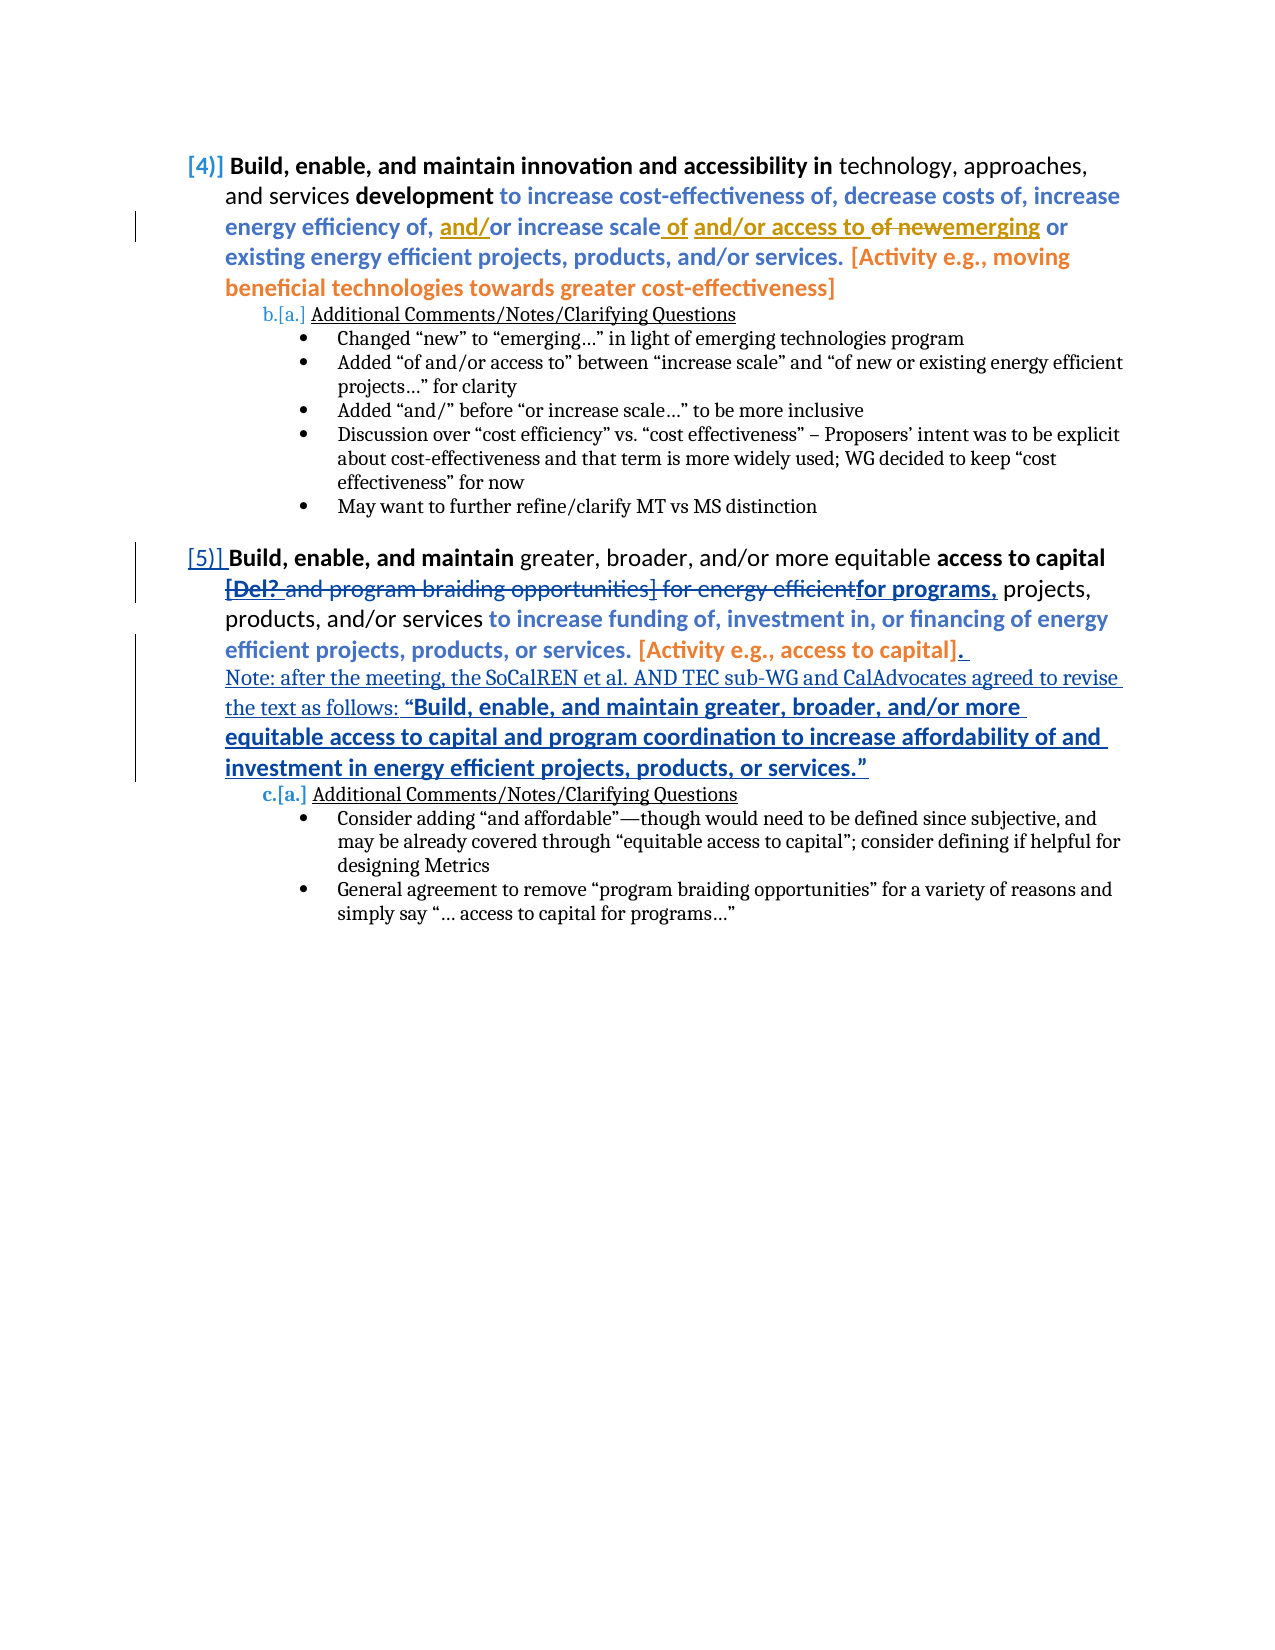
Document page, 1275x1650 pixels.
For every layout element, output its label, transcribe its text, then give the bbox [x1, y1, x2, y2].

list May want to further refine/clarify MT vs MS distinction [300, 494, 1125, 518]
list Discussion over “cost efficiency” vs. “cost effectiveness” – Proposers’ intent was to be explicit about cost-effectiveness and that term is more widely used; WG decided to keep “cost effectiveness” for now [300, 422, 1125, 494]
list General agreement to remove “program braiding opportunities” for a variety of reasons and simply say “… access to capital for programs…” [300, 878, 1125, 926]
list Build, enable, and maintain innovation and accessibility in technology, approaches, and services development to increase cost-effectiveness of, decrease costs of, increase energy efficiency of, or increase scale or existing energy efficient projects, products, and/or services. [Activity e.g., moving beneficial technologies towards greater cost-effectiveness] [187, 150, 1125, 303]
list Added “of and/or access to” between “increase scale” and “of new or existing energy efficient projects…” for clarity [300, 351, 1125, 398]
list Additional Comments/Notes/Clarifying Questions [262, 782, 1125, 806]
list Added “and/” before “or increase scale…” to be more inclusive [300, 398, 1125, 422]
list Additional Comments/Notes/Clarifying Questions [262, 303, 1125, 327]
list Changed “new” to “emerging…” in light of emerging technologies program [300, 327, 1125, 351]
list Consider adding “and affordable”—though would need to be defined since subjective, and may be already covered through “equitable access to capital”; consider defining if helpful for designing Metrics [300, 806, 1125, 878]
list Build, enable, and maintain greater, broader, and/or more equitable access to capital projects, products, and/or services to increase funding of, investment in, or financing of energy efficient projects, products, or services. [Activity e.g., access to capital] [187, 542, 1125, 664]
